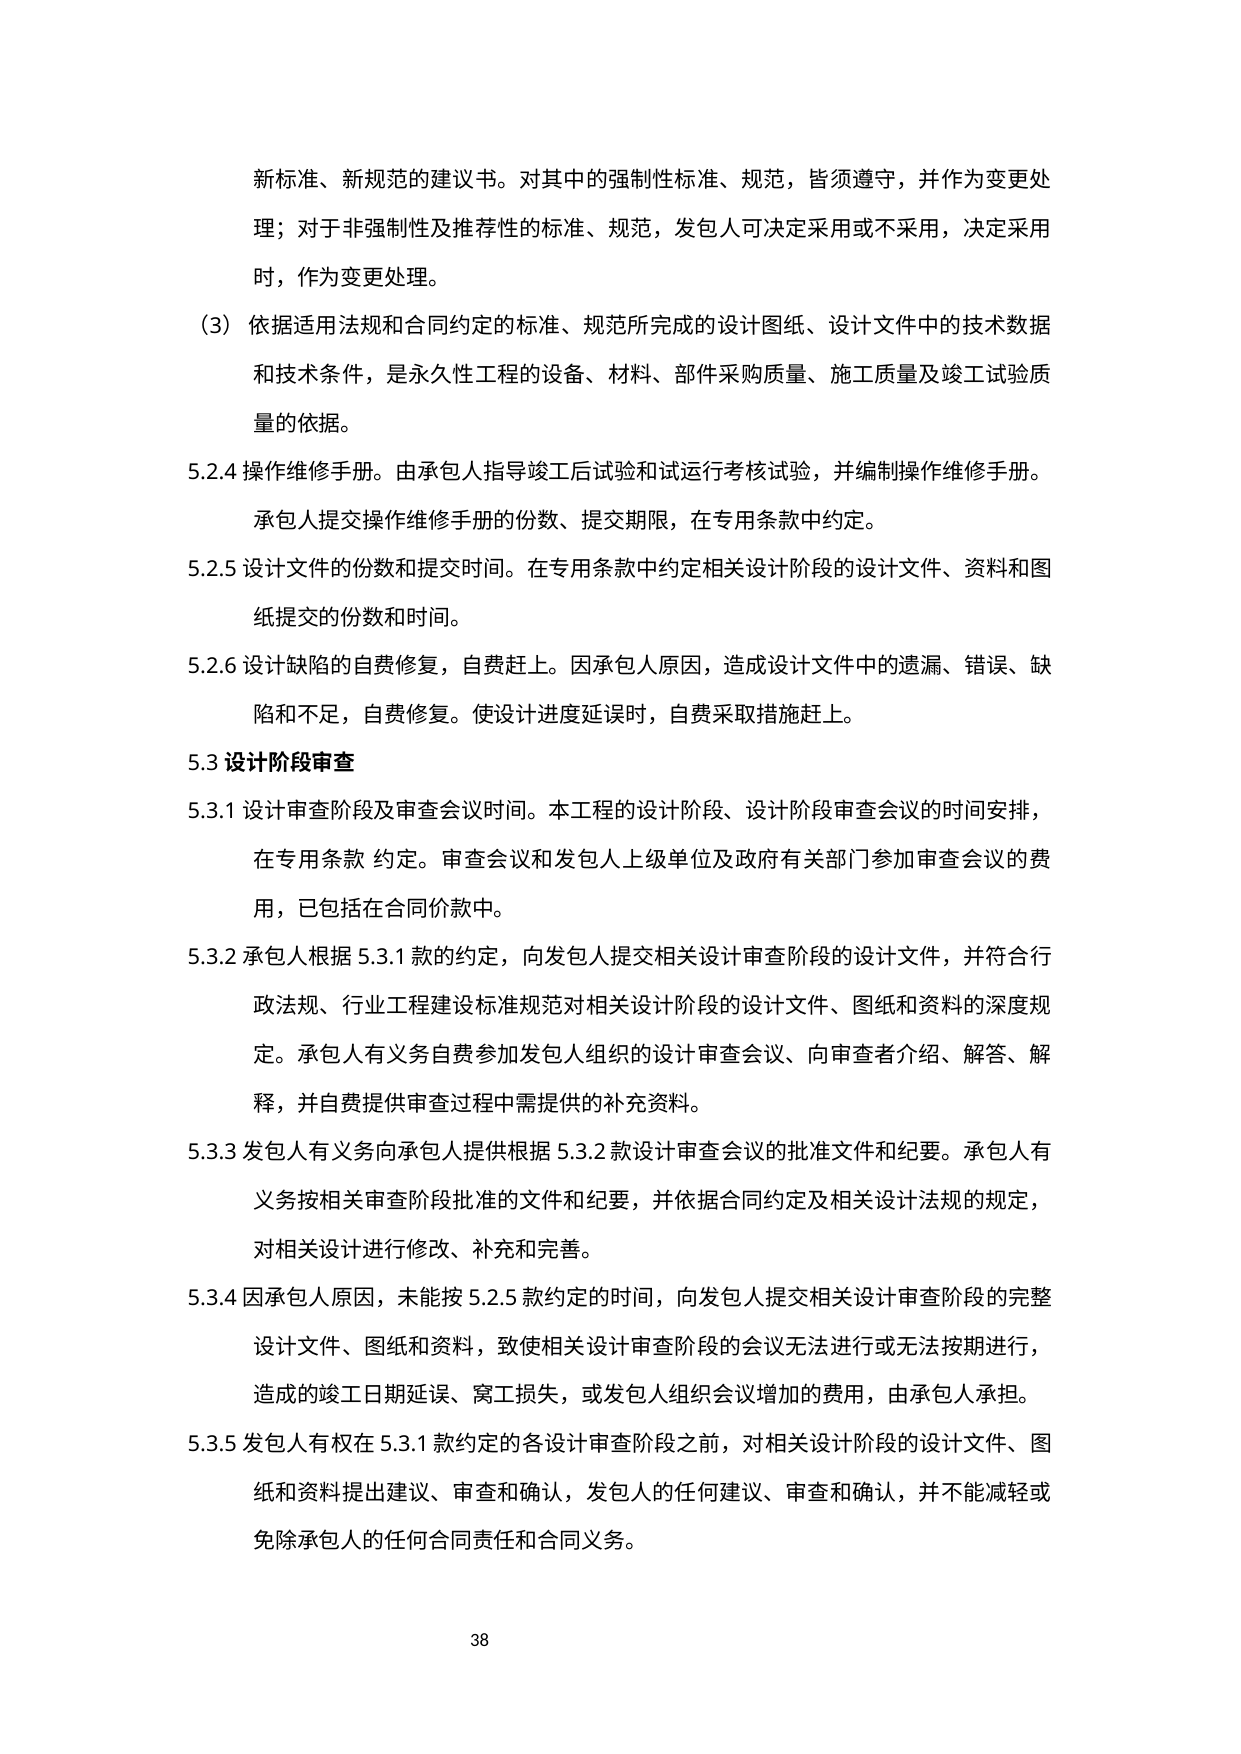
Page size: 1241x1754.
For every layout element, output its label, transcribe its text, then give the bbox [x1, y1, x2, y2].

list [187, 162, 1053, 292]
list 设计阶段审查 [187, 745, 1053, 777]
list 发包人有权在5.3.1款约定的各设计审查阶段之前，对相关设计阶段的设计文件、图纸和资料提出建议、审查和确认，发包人的任何建议、审查和确认，并不能减轻或免除承包人的任何合同责任和合同义务。 [187, 1425, 1053, 1555]
list 因承包人原因，未能按5.2.5款约定的时间，向发包人提交相关设计审查阶段的完整设计文件、图纸和资料，致使相关设计审查阶段的会议无法进行或无法按期进行，造成的竣工日期延误、窝工损失，或发包人组织会议增加的费用，由承包人承担。 [187, 1279, 1053, 1409]
list 发包人有义务向承包人提供根据5.3.2款设计审查会议的批准文件和纪要。承包人有义务按相关审查阶段批准的文件和纪要，并依据合同约定及相关设计法规的规定，对相关设计进行修改、补充和完善。 [187, 1134, 1053, 1264]
list 设计缺陷的自费修复，自费赶上。因承包人原因，造成设计文件中的遗漏、错误、缺陷和不足，自费修复。使设计进度延误时，自费采取措施赶上。 [187, 648, 1053, 729]
list 依据适用法规和合同约定的标准、规范所完成的设计图纸、设计文件中的技术数据和技术条件，是永久性工程的设备、材料、部件采购质量、施工质量及竣工试验质量的依据。 [187, 308, 1053, 438]
list 操作维修手册。由承包人指导竣工后试验和试运行考核试验，并编制操作维修手册。承包人提交操作维修手册的份数、提交期限，在专用条款中约定。 [187, 454, 1053, 535]
list 设计审查阶段及审查会议时间。本工程的设计阶段、设计阶段审查会议的时间安排，在专用条款 约定。审查会议和发包人上级单位及政府有关部门参加审查会议的费用，已包括在合同价款中。 [187, 793, 1053, 923]
list 设计文件的份数和提交时间。在专用条款中约定相关设计阶段的设计文件、资料和图纸提交的份数和时间。 [187, 551, 1053, 632]
list 承包人根据5.3.1款的约定，向发包人提交相关设计审查阶段的设计文件，并符合行政法规、行业工程建设标准规范对相关设计阶段的设计文件、图纸和资料的深度规定。承包人有义务自费参加发包人组织的设计审查会议、向审查者介绍、解答、解释，并自费提供审查过程中需提供的补充资料。 [187, 939, 1053, 1118]
